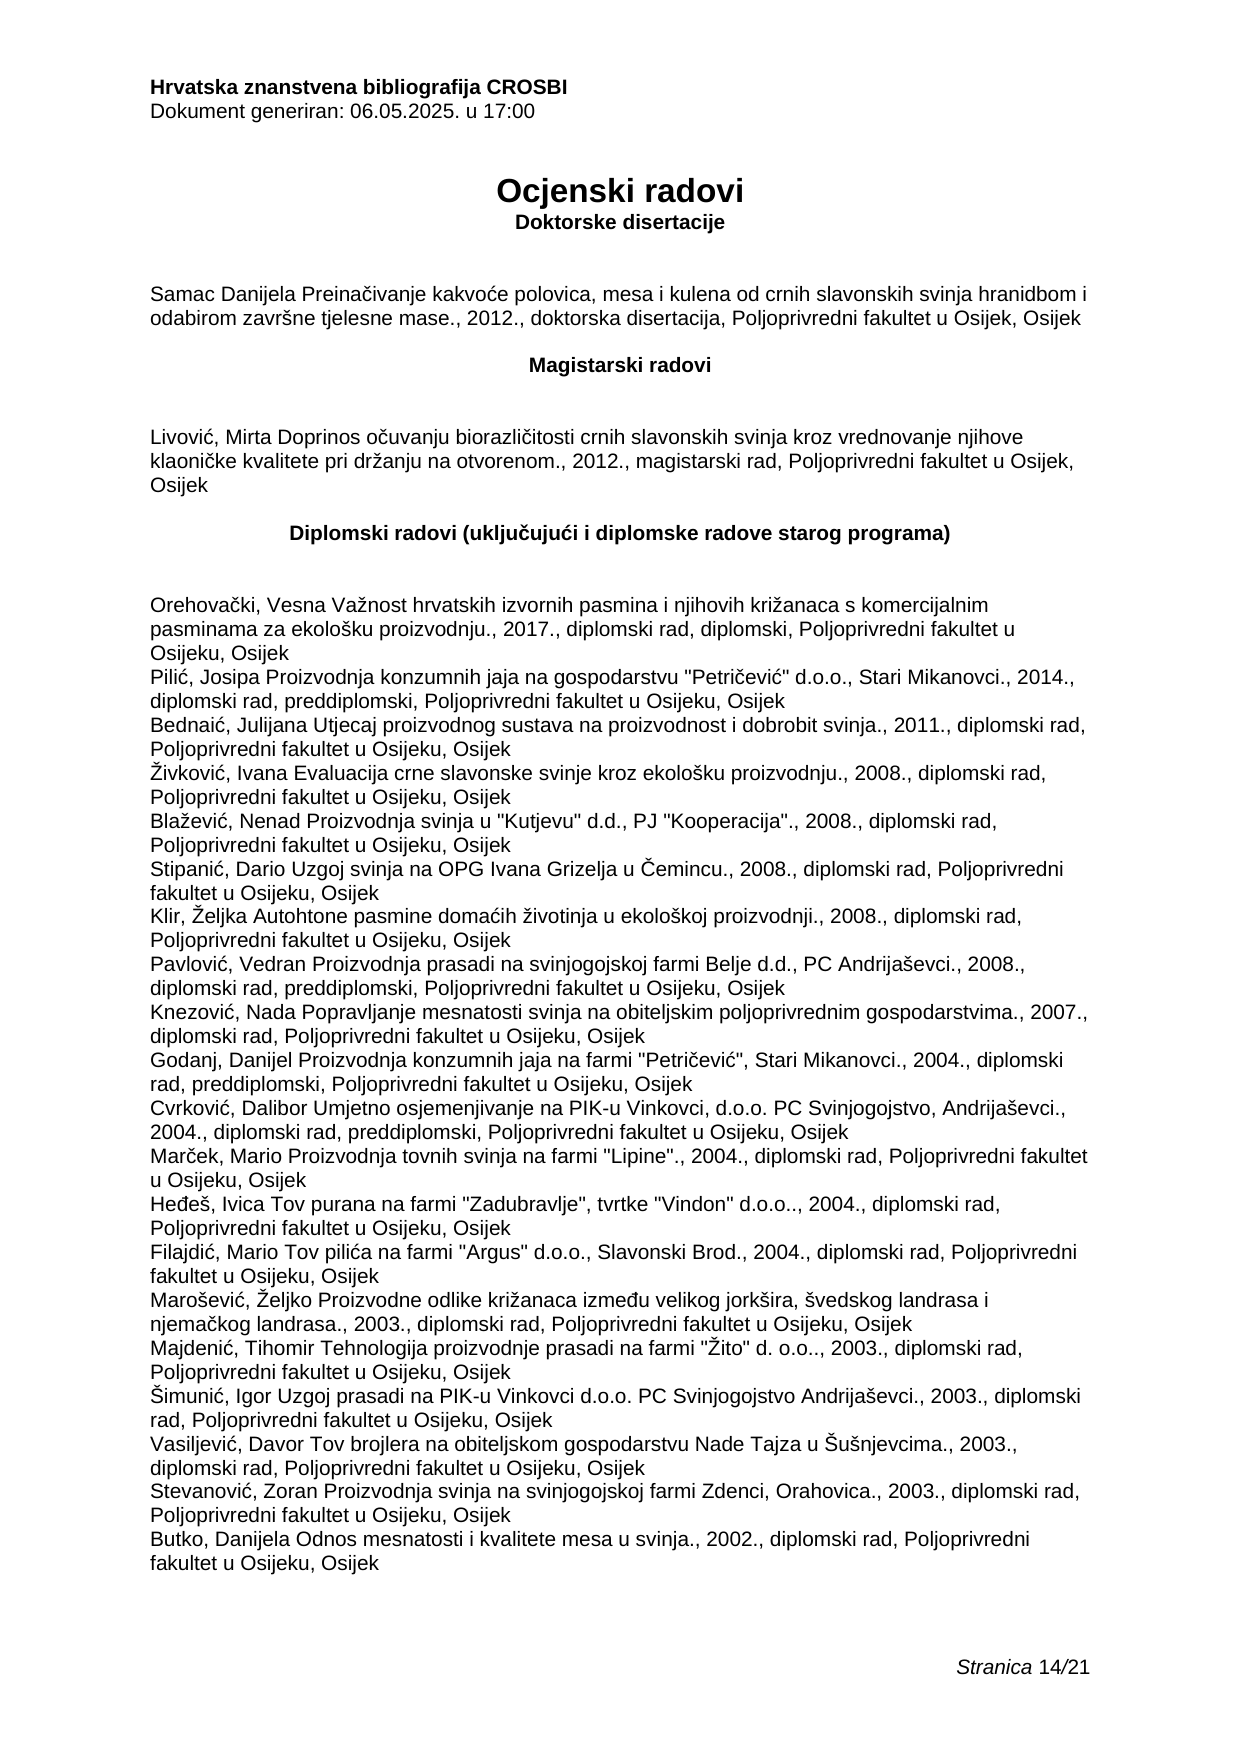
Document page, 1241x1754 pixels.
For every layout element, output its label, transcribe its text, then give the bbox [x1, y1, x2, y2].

text Marček, Mario [150, 1144, 1090, 1192]
text Stevanović, Zoran [150, 1479, 1090, 1527]
text Livović, Mirta [150, 425, 1090, 497]
subtitle Diplomski radovi (uključujući i diplomske radove starog programa) [150, 521, 1090, 545]
text Cvrković, Dalibor [150, 1096, 1090, 1144]
text Pilić, Josipa [150, 665, 1090, 713]
text Marošević, Željko [150, 1288, 1090, 1336]
text Samac Danijela [150, 281, 1090, 329]
subtitle Ocjenski radovi [150, 171, 1090, 209]
text Klir, Željka [150, 904, 1090, 952]
text Butko, Danijela [150, 1527, 1090, 1575]
text Majdenić, Tihomir [150, 1336, 1090, 1383]
text Heđeš, Ivica [150, 1192, 1090, 1240]
subtitle Doktorske disertacije [150, 209, 1090, 233]
text Živković, Ivana [150, 761, 1090, 808]
text Stipanić, Dario [150, 856, 1090, 904]
text Godanj, Danijel [150, 1048, 1090, 1096]
text Šimunić, Igor [150, 1383, 1090, 1431]
text Filajdić, Mario [150, 1240, 1090, 1288]
text Blažević, Nenad [150, 808, 1090, 856]
text Vasiljević, Davor [150, 1431, 1090, 1479]
text Bednaić, Julijana [150, 713, 1090, 761]
text Pavlović, Vedran [150, 952, 1090, 1000]
subtitle Magistarski radovi [150, 353, 1090, 377]
text Knezović, Nada [150, 1000, 1090, 1048]
text Orehovački, Vesna [150, 593, 1090, 665]
